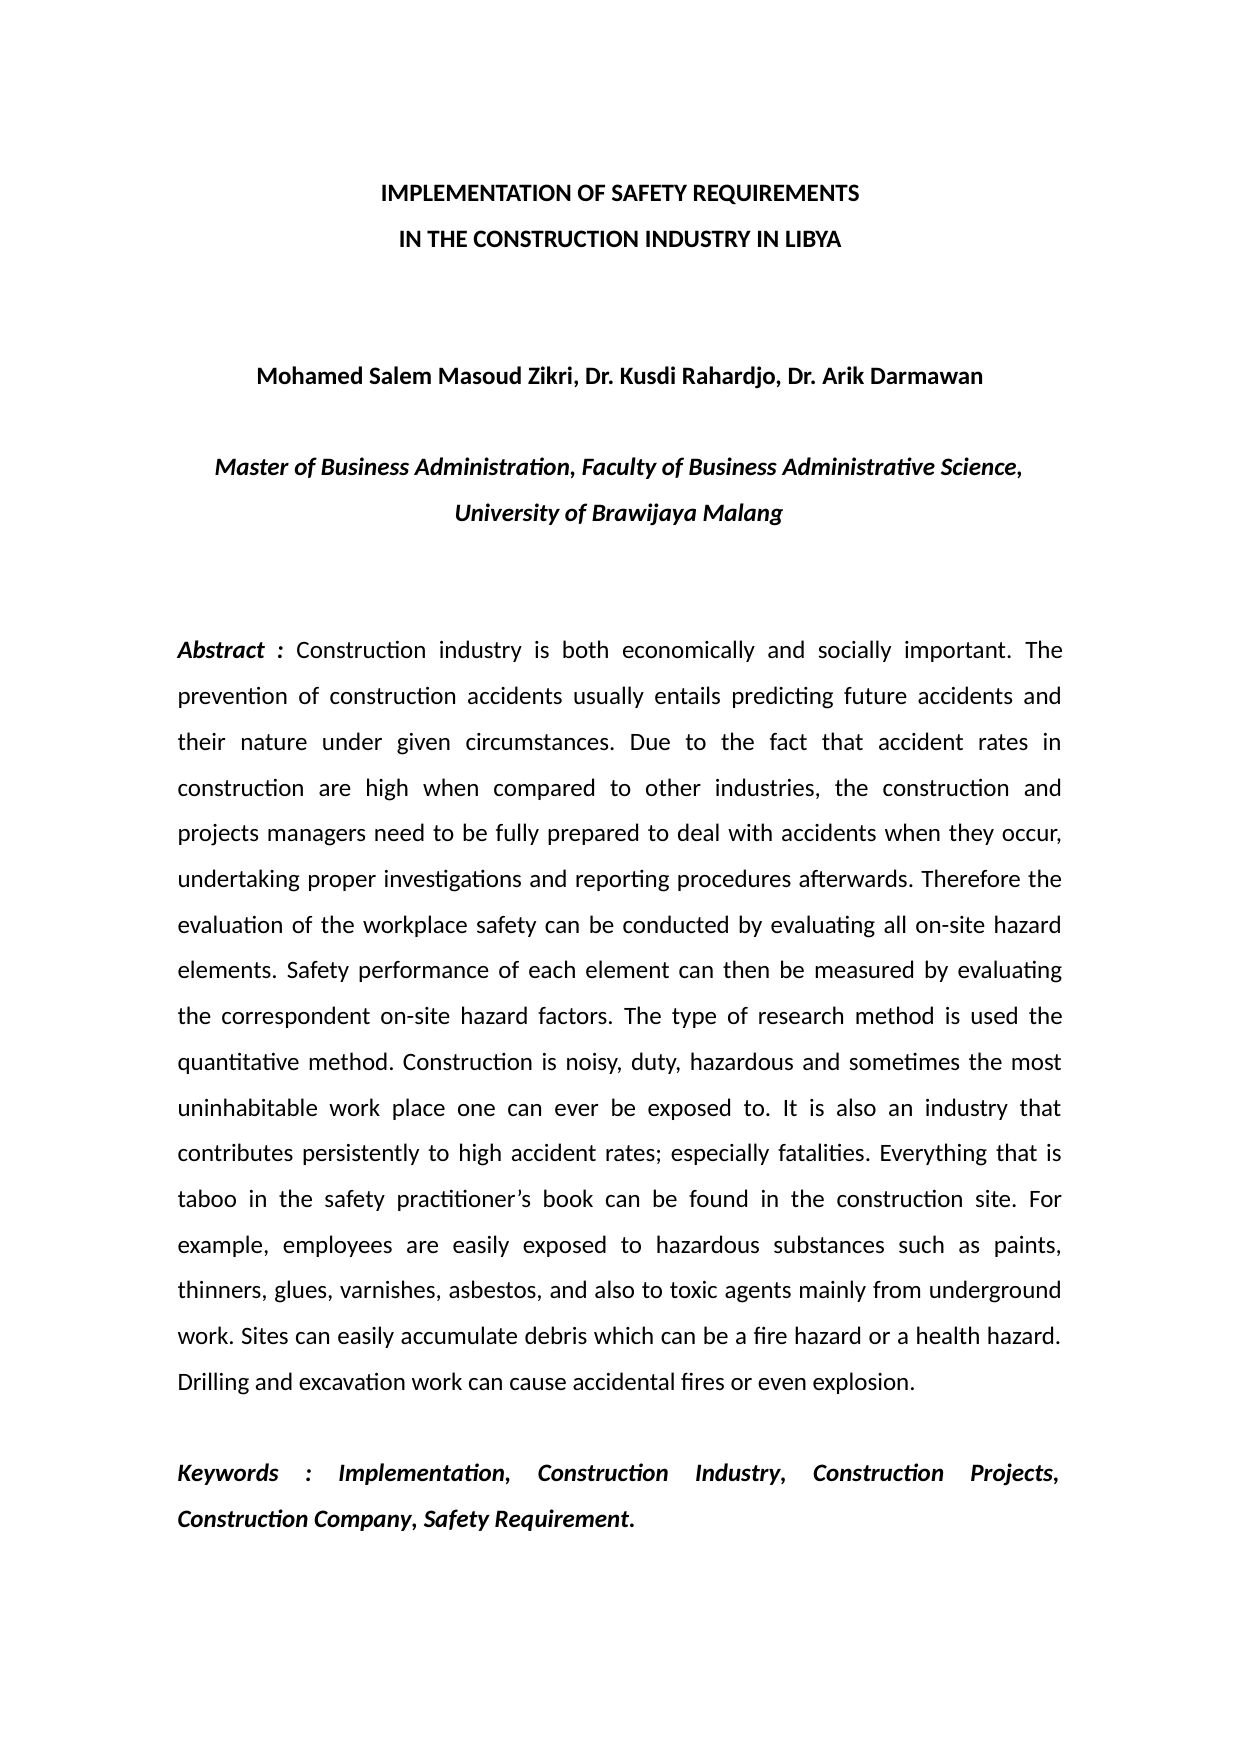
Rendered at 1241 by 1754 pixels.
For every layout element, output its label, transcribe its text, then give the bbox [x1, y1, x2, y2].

text Keywords : Implementation, Construction Industry, Construction Projects, Construction Company, Safety Requirement. [177, 1458, 1063, 1534]
text Master of Business Administration, Faculty of Business Administrative Science, University of Brawijaya Malang [177, 452, 1063, 528]
text Abstract : Construction industry is both economically and socially important. The prevention of construction accidents usually entails predicting future accidents and their nature under given circumstances. Due to the fact that accident rates in construction are high when compared to other industries, the construction and projects managers need to be fully prepared to deal with accidents when they occur, undertaking proper investigations and reporting procedures afterwards. Therefore the evaluation of the workplace safety can be conducted by evaluating all on-site hazard elements. Safety performance of each element can then be measured by evaluating the correspondent on-site hazard factors. The type of research method is used the quantitative method. Construction is noisy, duty, hazardous and sometimes the most uninhabitable work place one can ever be exposed to. It is also an industry that contributes persistently to high accident rates; especially fatalities. Everything that is taboo in the safety practitioner’s book can be found in the construction site. For example, employees are easily exposed to hazardous substances such as paints, thinners, glues, varnishes, asbestos, and also to toxic agents mainly from underground work. Sites can easily accumulate debris which can be a fire hazard or a health hazard. Drilling and excavation work can cause accidental fires or even explosion. [177, 634, 1063, 1397]
text IN THE CONSTRUCTION INDUSTRY IN LIBYA [177, 223, 1063, 253]
text Mohamed Salem Masoud Zikri, Dr. Kusdi Rahardjo, Dr. Arik Darmawan [177, 360, 1063, 391]
text IMPLEMENTATION OF SAFETY REQUIREMENTS [177, 177, 1063, 208]
